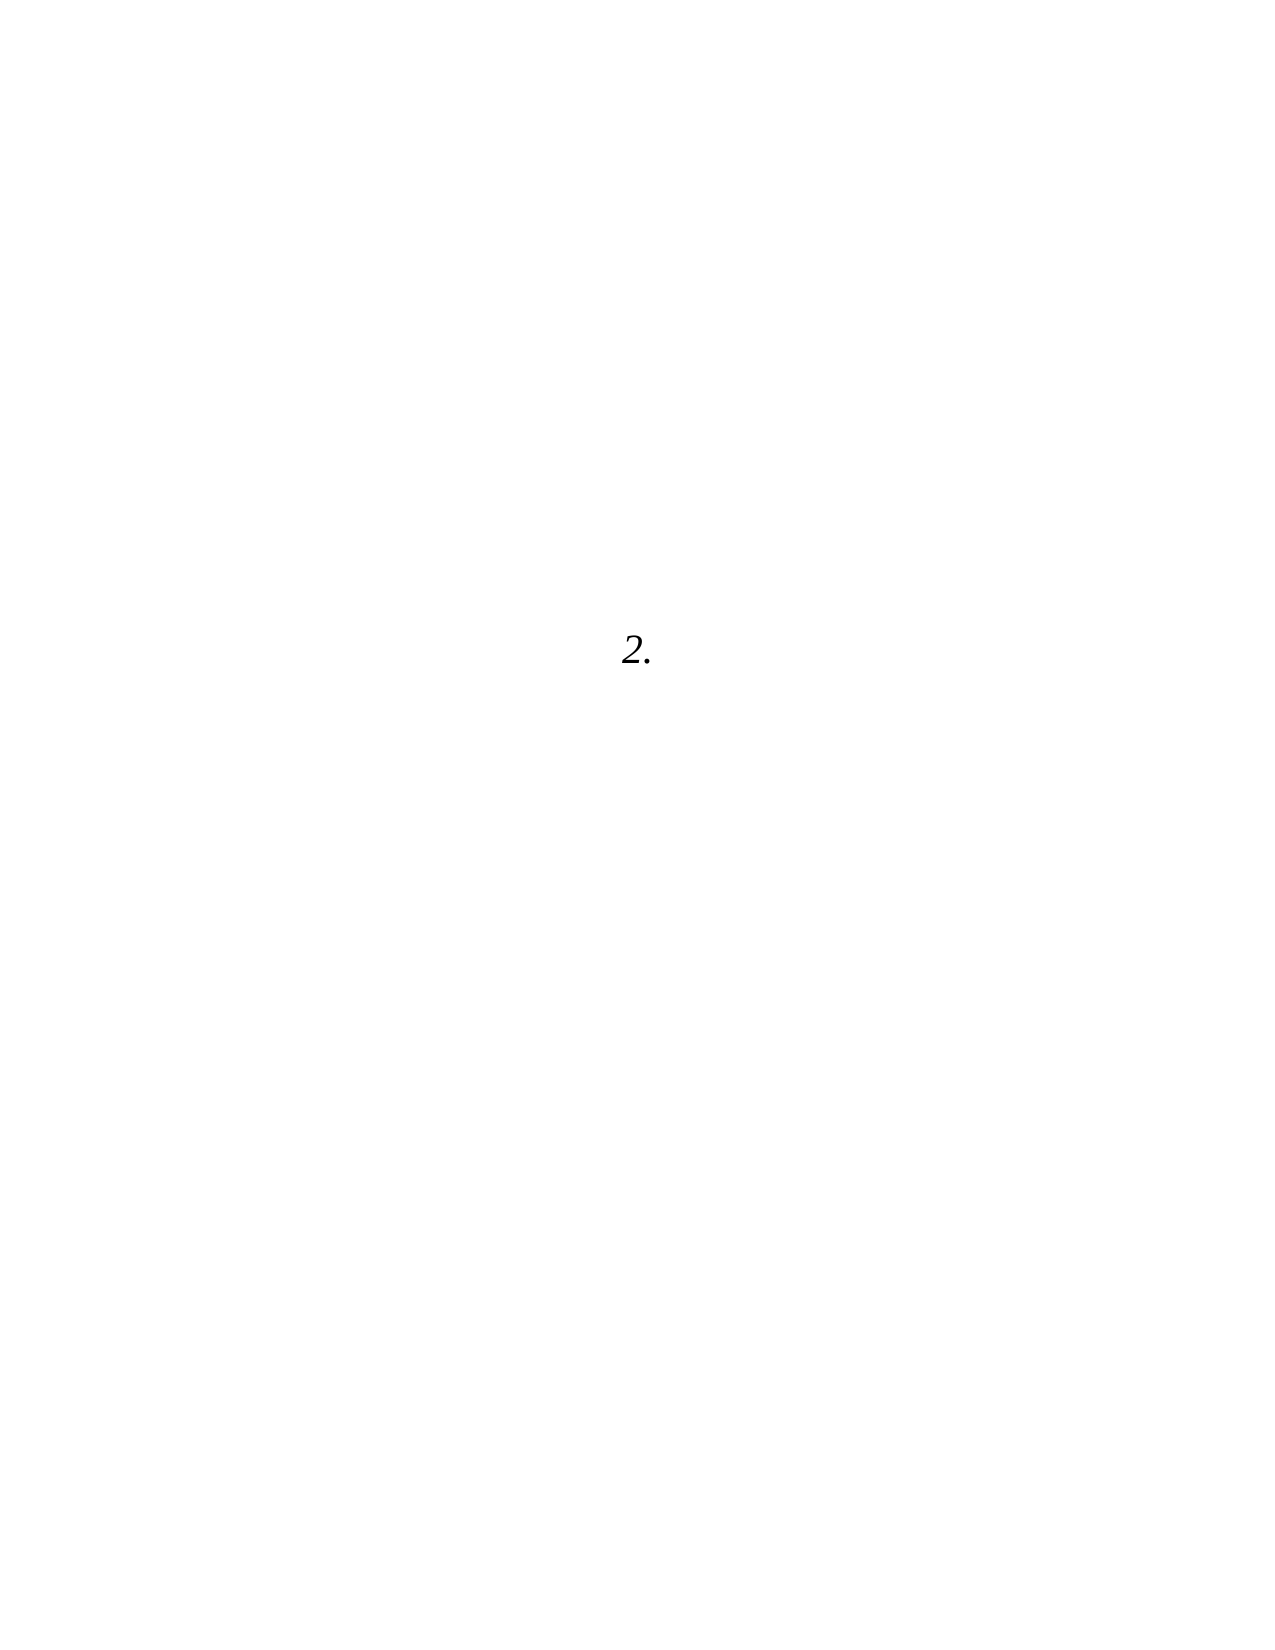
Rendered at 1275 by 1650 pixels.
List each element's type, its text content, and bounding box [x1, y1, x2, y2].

subtitle 2. [156, 624, 1119, 672]
